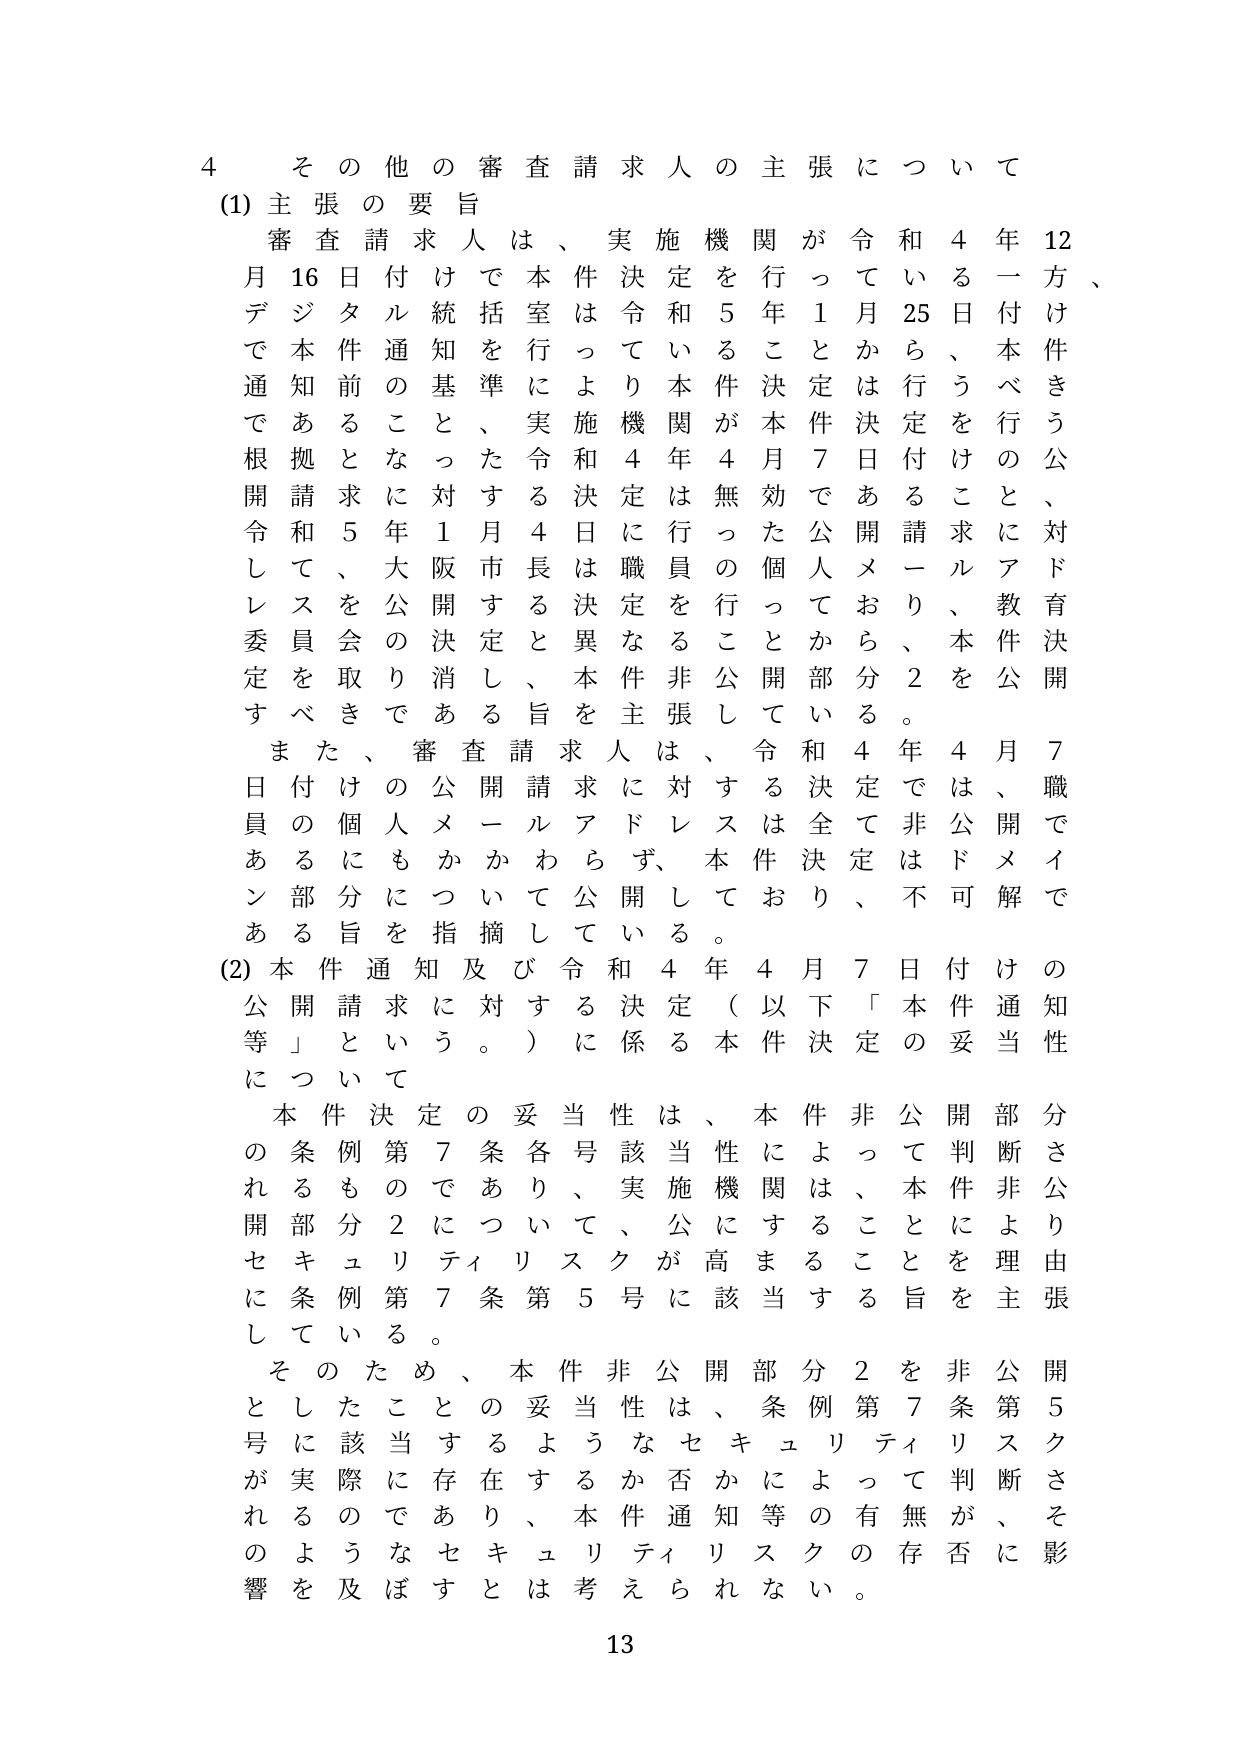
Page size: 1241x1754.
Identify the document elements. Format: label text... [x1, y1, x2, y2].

text そのため、本件非公開部分２を非公開としたことの妥当性は、条例第７条第５号に該当するようなセキュリティリスクが実際に存在するか否かによって判断されるのであり、本件通知等の有無が、そのようなセキュリティリスクの存否に影響を及ぼすとは考えられない。 [220, 1351, 1091, 1606]
text (2) 本件通知及び令和４年４月７日付けの公開請求に対する決定（以下「本件通知等」という。）に係る本件決定の妥当性について [196, 950, 1091, 1096]
text 審査請求人は、実施機関が令和４年12月16日付けで本件決定を行っている一方、デジタル統括室は令和５年１月25日付けで本件通知を行っていることから、本件通知前の基準により本件決定は行うべきであること、実施機関が本件決定を行う根拠となった令和４年４月７日付けの公開請求に対する決定は無効であること、令和５年１月４日に行った公開請求に対して、大阪市長は職員の個人メールアドレスを公開する決定を行っており、教育委員会の決定と異なることから、本件決定を取り消し、本件非公開部分２を公開すべきである旨を主張している。 [220, 221, 1091, 731]
text 本件決定の妥当性は、本件非公開部分の条例第７条各号該当性によって判断されるものであり、実施機関は、本件非公開部分２について、公にすることによりセキュリティリスクが高まることを理由に条例第７条第５号に該当する旨を主張している。 [196, 1096, 1091, 1351]
text (1) 主張の要旨 [149, 184, 1091, 221]
text ４ その他の審査請求人の主張について [149, 148, 1091, 184]
text また、審査請求人は、令和４年４月７日付けの公開請求に対する決定では、職員の個人メールアドレスは全て非公開であるにもかかわらず、本件決定はドメイン部分について公開しており、不可解である旨を指摘している。 [220, 731, 1091, 950]
